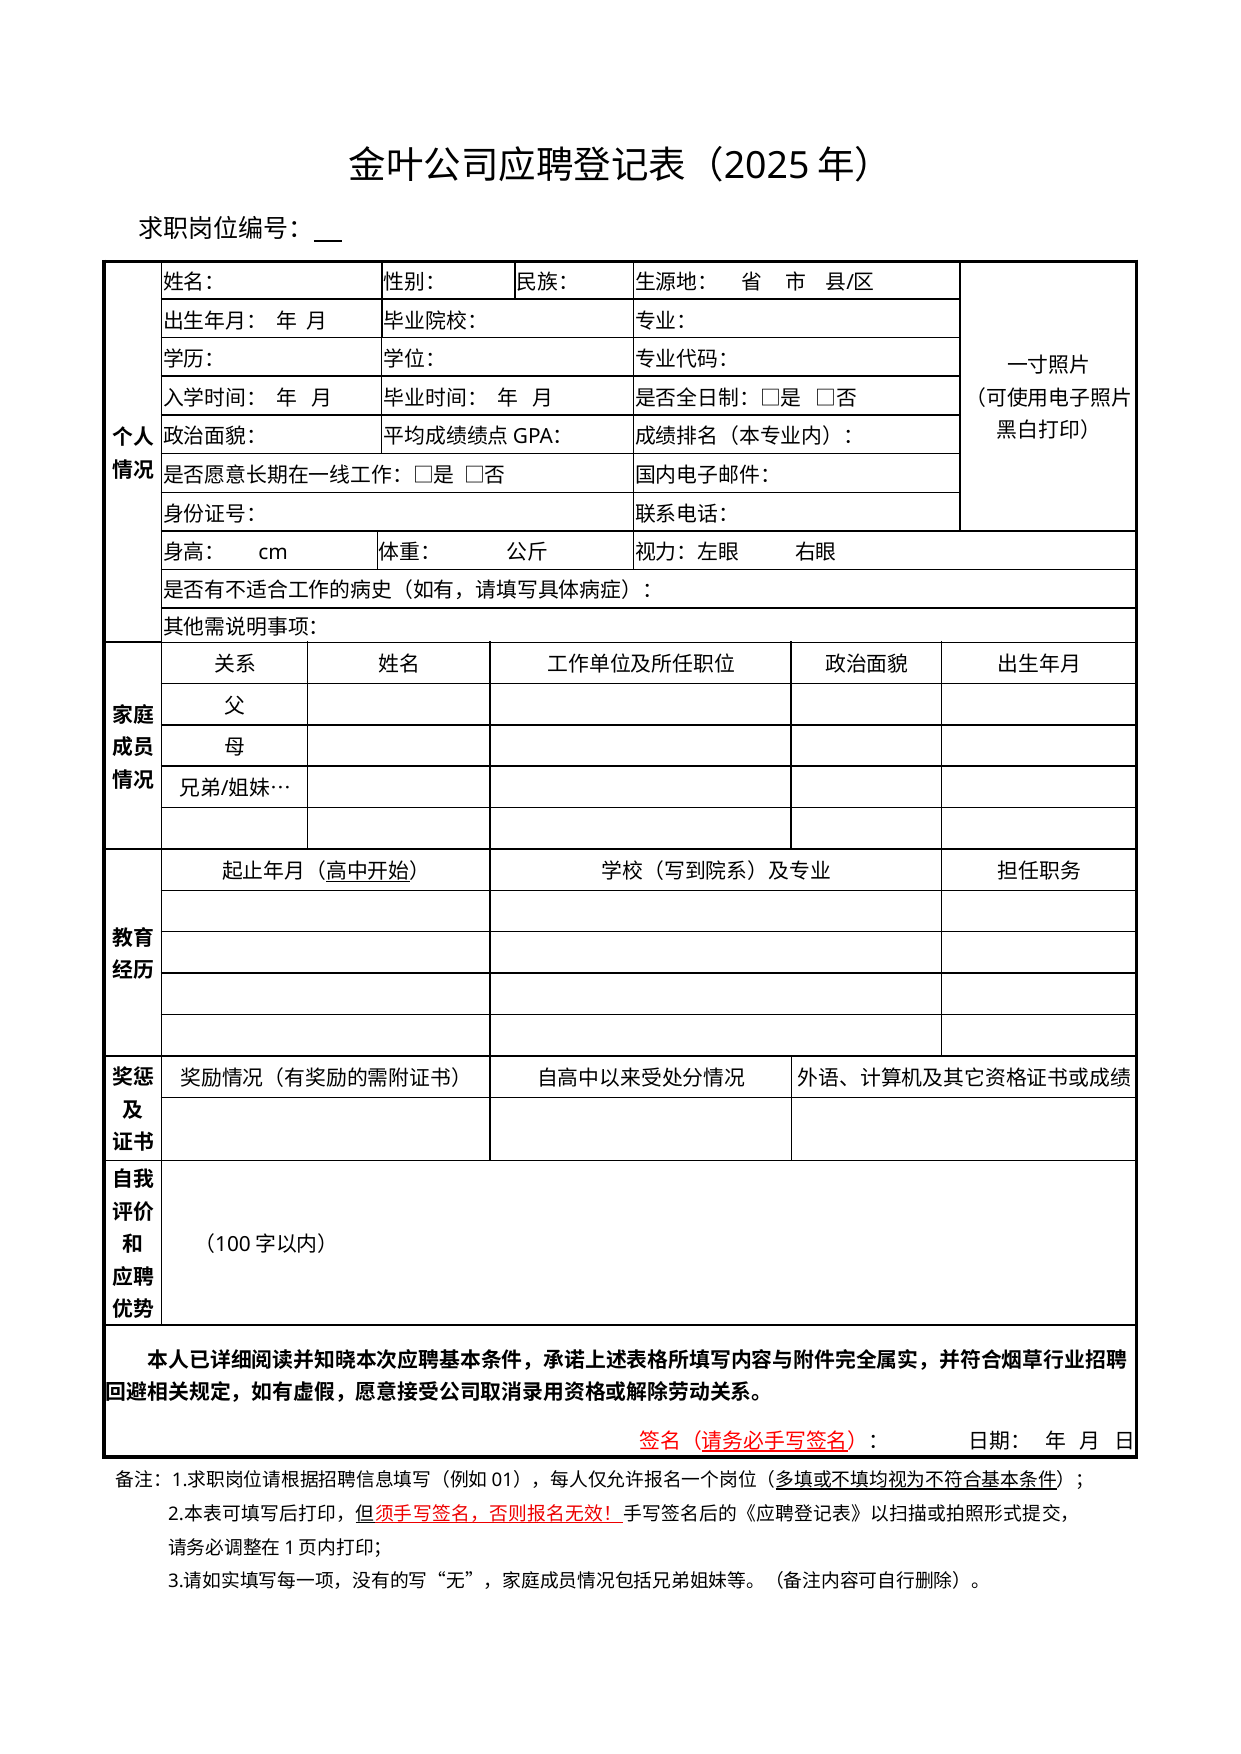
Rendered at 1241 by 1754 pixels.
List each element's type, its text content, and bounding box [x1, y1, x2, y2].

table_cell [491, 767, 790, 807]
table_cell 家庭 成员 情况 [106, 643, 161, 848]
table_cell 专业代码： [634, 338, 959, 375]
table_cell 姓名 [308, 643, 489, 683]
table_cell [162, 1015, 489, 1055]
table_cell （100字以内） [162, 1161, 1135, 1324]
table_cell 其他需说明事项： [162, 609, 1135, 641]
table_cell 自我 评价 和 应聘 优势 [106, 1161, 161, 1324]
table_cell 入学时间： 年 月 [162, 377, 381, 414]
table_cell 教育 经历 [106, 850, 161, 1055]
table_cell 政治面貌 [792, 643, 941, 683]
text 求职岗位编号： [139, 194, 1081, 259]
table_cell [162, 808, 307, 848]
table_cell 身份证号： [162, 493, 633, 530]
table_cell 出生年月 [942, 643, 1135, 683]
table_cell 国内电子邮件： [634, 454, 959, 491]
table_cell 学位： [382, 338, 633, 375]
table_header 民族： [516, 263, 633, 298]
table_cell 体重： 公斤 [378, 532, 633, 569]
table_cell [162, 891, 489, 931]
table_cell [162, 1098, 489, 1160]
table_cell 是否愿意长期在一线工作：□是 □否 [162, 454, 633, 491]
table_cell 起止年月（高中开始） [162, 850, 489, 889]
table_cell 母 [162, 726, 307, 765]
table_cell [942, 891, 1135, 931]
table_header 姓名： [162, 263, 381, 298]
table_cell [942, 932, 1135, 972]
table_cell 联系电话： [634, 493, 959, 530]
text 请务必调整在1页内打印； [168, 1532, 1081, 1559]
table_cell [491, 684, 790, 724]
table_cell 视力：左眼 右眼 [634, 532, 1135, 569]
table_cell [491, 1015, 941, 1055]
table_cell 学历： [162, 338, 381, 375]
table_cell [491, 1098, 791, 1160]
table_cell [792, 767, 941, 807]
table_cell [491, 891, 941, 931]
table_cell 毕业时间： 年 月 [382, 377, 633, 414]
table_cell [942, 726, 1135, 765]
table_cell 自高中以来受处分情况 [491, 1057, 791, 1097]
table_cell 外语、计算机及其它资格证书或成绩 [792, 1057, 1135, 1097]
table_cell [308, 684, 489, 724]
text 备注：1.求职岗位请根据招聘信息填写（例如 01），每人仅允许报名一个岗位（多填或不填均视为不符合基本条件）； [115, 1465, 1101, 1492]
table_cell [308, 767, 489, 807]
table_cell [942, 684, 1135, 724]
table_cell [491, 808, 790, 848]
table_cell [491, 726, 790, 765]
table_cell [942, 808, 1135, 848]
table_header 一寸照片 （可使用电子照片黑白打印） [961, 263, 1135, 530]
table_cell 父 [162, 684, 307, 724]
table_cell [792, 1098, 1135, 1160]
table_cell [162, 974, 489, 1013]
table_cell 身高： cm [162, 532, 377, 569]
table_cell 是否有不适合工作的病史（如有，请填写具体病症）： [162, 570, 1135, 607]
table_cell 学校（写到院系）及专业 [491, 850, 941, 889]
table_cell 专业： [634, 300, 959, 337]
table_cell 出生年月： 年 月 [162, 300, 381, 337]
table_cell 奖励情况（有奖励的需附证书） [162, 1057, 489, 1097]
table_cell [942, 1015, 1135, 1055]
table_cell 工作单位及所任职位 [491, 643, 790, 683]
table_cell 兄弟/姐妹… [162, 767, 307, 807]
table_cell [162, 932, 489, 972]
table_header 生源地： 省 市 县/区 [634, 263, 959, 298]
table_cell [491, 932, 941, 972]
text 2.本表可填写后打印，但须手写签名，否则报名无效！手写签名后的《应聘登记表》以扫描或拍照形式提交， [168, 1499, 1081, 1526]
table_cell 毕业院校： [383, 300, 633, 337]
table_cell 平均成绩绩点GPA： [382, 416, 633, 453]
table_cell [308, 726, 489, 765]
table_cell 本人已详细阅读并知晓本次应聘基本条件，承诺上述表格所填写内容与附件完全属实，并符合烟草行业招聘回避相关规定，如有虚假，愿意接受公司取消录用资格或解除劳动关系。 签名（请务必手写签名）： 日期： 年 月 日 [106, 1326, 1135, 1455]
table_cell [792, 684, 941, 724]
table_cell [942, 767, 1135, 807]
table_cell [942, 974, 1135, 1013]
table_cell 是否全日制：□是 □否 [634, 377, 959, 414]
table_cell 关系 [162, 643, 307, 683]
table_cell [491, 974, 941, 1013]
table_cell [308, 808, 489, 848]
table_cell 担任职务 [942, 850, 1135, 889]
table_header 性别： [383, 263, 514, 298]
table_cell 政治面貌： [162, 416, 381, 453]
text 金叶公司应聘登记表（2025年） [159, 129, 1081, 194]
table_cell 成绩排名（本专业内）： [634, 416, 959, 453]
table_header 个人 情况 [106, 263, 161, 641]
table_cell 奖惩 及 证书 [106, 1057, 161, 1160]
table_cell [792, 808, 941, 848]
text 3.请如实填写每一项，没有的写“无”，家庭成员情况包括兄弟姐妹等。（备注内容可自行删除）。 [168, 1566, 1081, 1593]
table_cell [792, 726, 941, 765]
